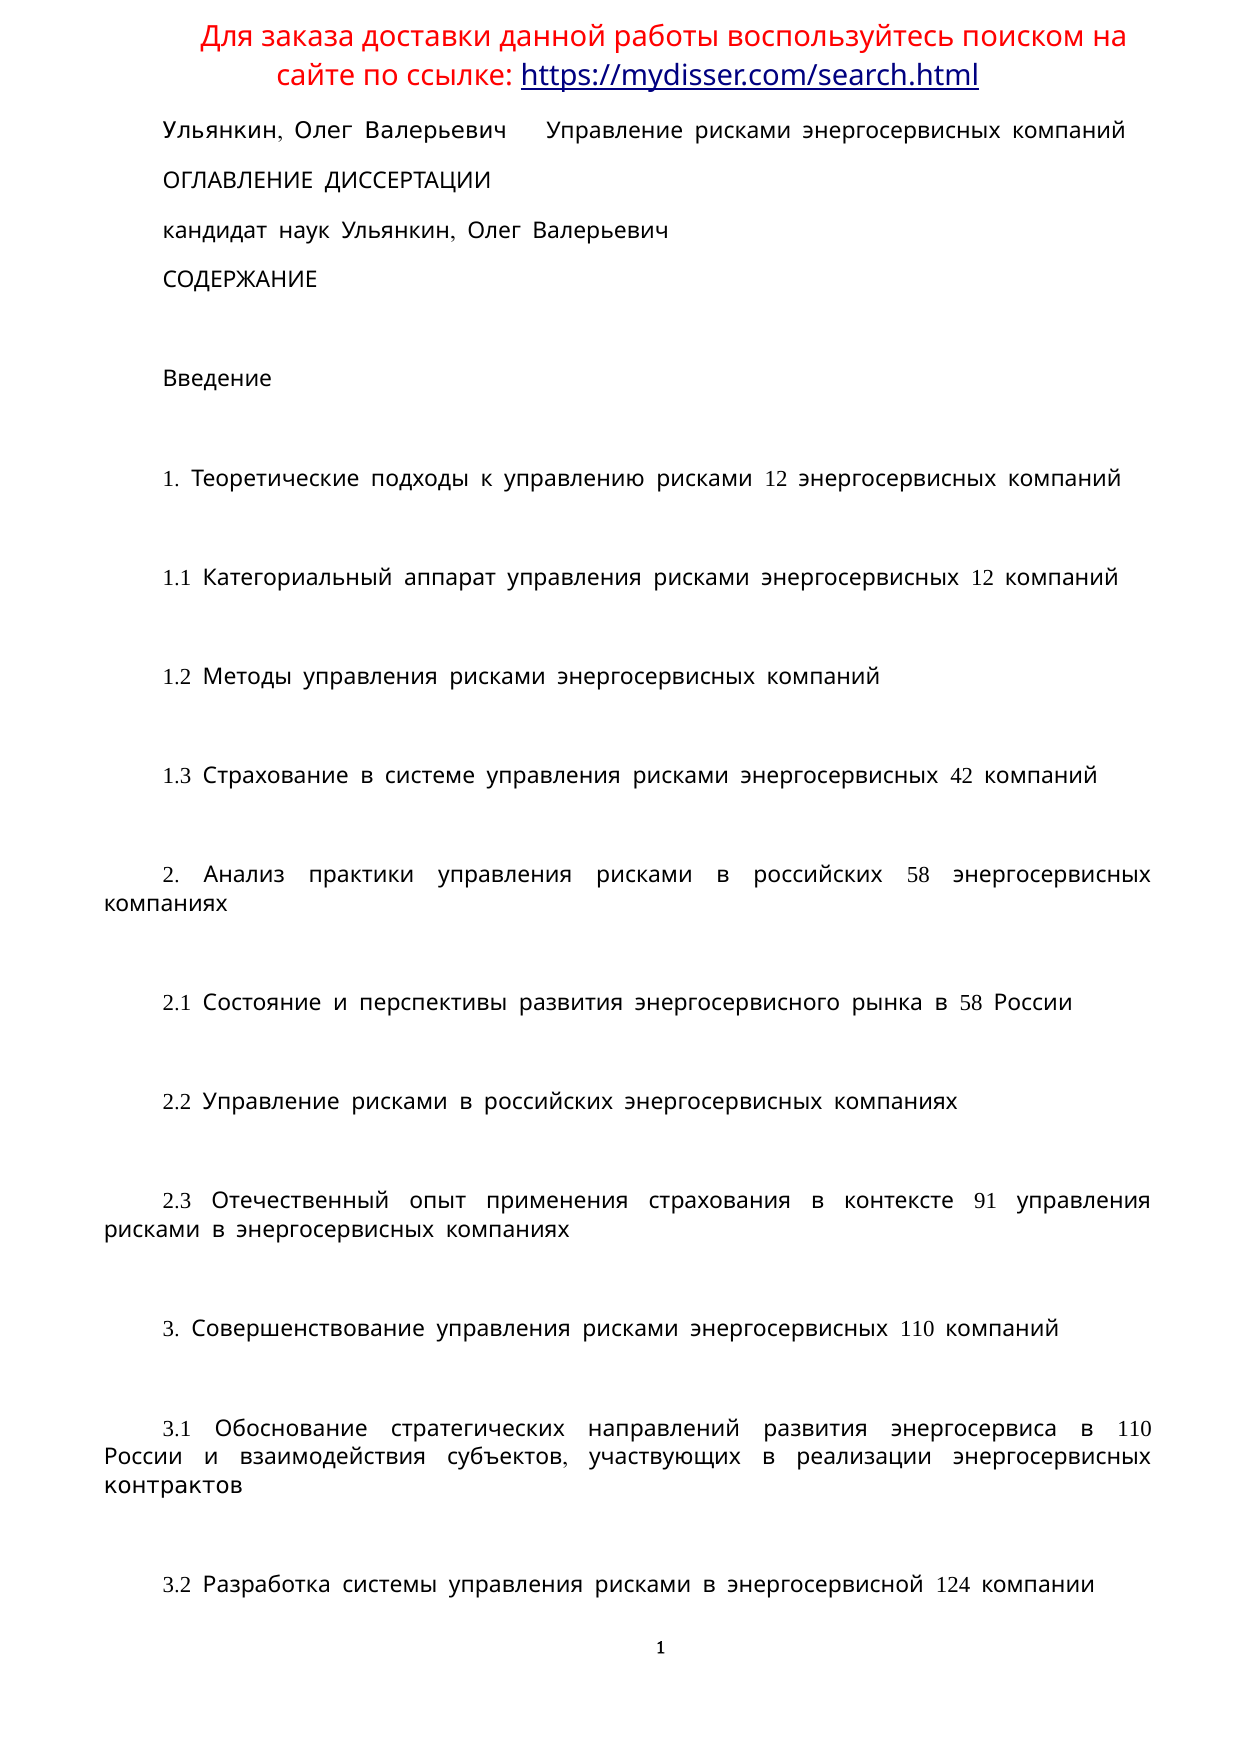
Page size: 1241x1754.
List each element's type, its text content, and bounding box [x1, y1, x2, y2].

text 1.2 Методы управления рисками энергосервисных компаний [103, 660, 1152, 689]
text 2.3 Отечественный опыт применения страхования в контексте 91 управления рисками в энергосервисных компаниях [103, 1185, 1152, 1242]
text 3. Совершенствование управления рисками энергосервисных 110 компаний [103, 1313, 1152, 1342]
text 1.1 Категориальный аппарат управления рисками энергосервисных 12 компаний [103, 561, 1152, 590]
text СОДЕРЖАНИЕ [103, 264, 1152, 292]
text 3.1 Обоснование стратегических направлений развития энергосервиса в 110 России и взаимодействия субъектов, участвующих в реализации энергосервисных контрактов [103, 1412, 1152, 1498]
text ОГЛАВЛЕНИЕ ДИССЕРТАЦИИ [103, 164, 1152, 193]
text Введение [103, 363, 1152, 392]
text 2.1 Состояние и перспективы развития энергосервисного рынка в 58 России [103, 987, 1152, 1015]
text 1. Теоретические подходы к управлению рисками 12 энергосервисных компаний [103, 462, 1152, 491]
text 1.3 Страхование в системе управления рисками энергосервисных 42 компаний [103, 759, 1152, 788]
text 3.2 Разработка системы управления рисками в энергосервисной 124 компании [103, 1569, 1152, 1597]
text 2. Анализ практики управления рисками в российских 58 энергосервисных компаниях [103, 859, 1152, 916]
text кандидат наук Ульянкин, Олег Валерьевич [103, 214, 1152, 243]
text Ульянкин, Олег Валерьевич Управление рисками энергосервисных компаний [103, 115, 1152, 144]
text 2.2 Управление рисками в российских энергосервисных компаниях [103, 1086, 1152, 1114]
